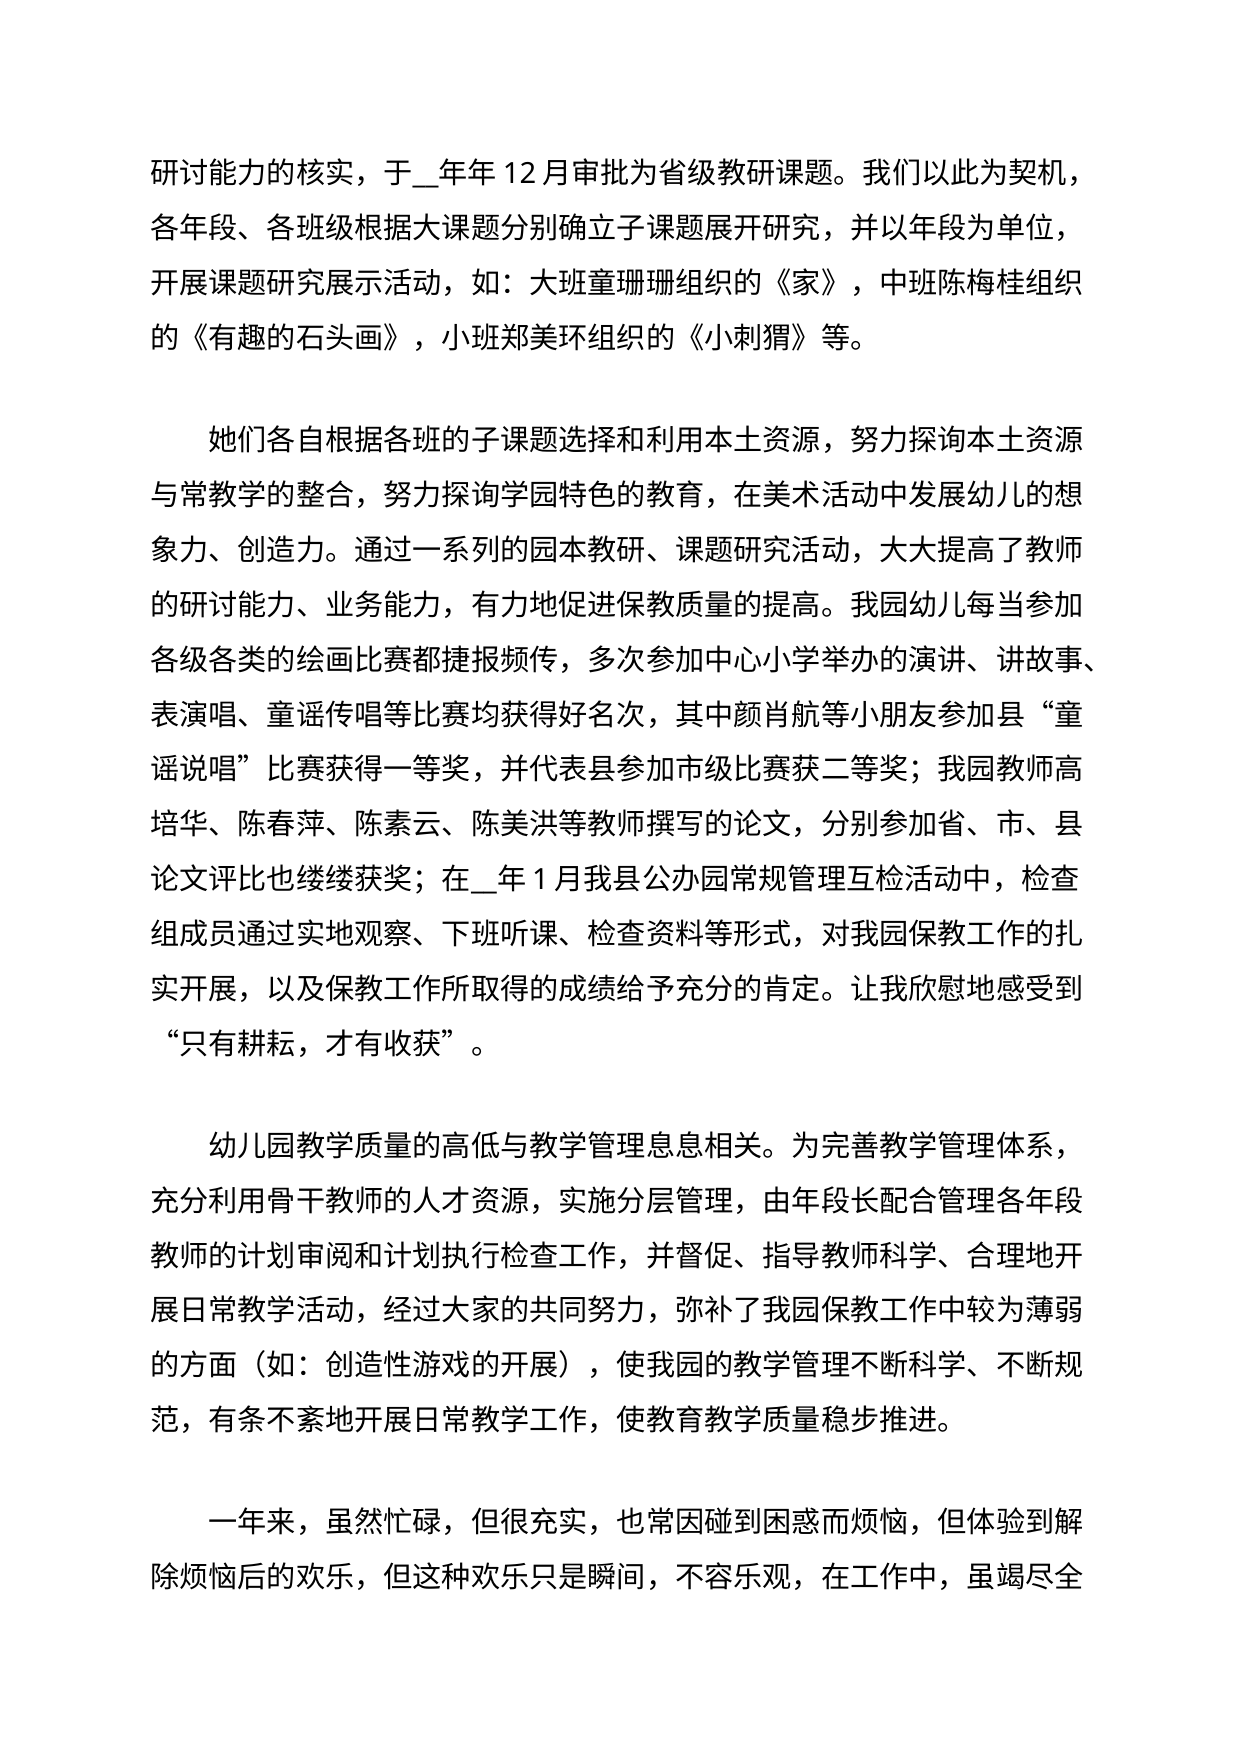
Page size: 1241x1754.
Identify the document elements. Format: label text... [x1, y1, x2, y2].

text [150, 1498, 1090, 1596]
text 她们各自根据各班的子课题选择和利用本土资源，努力探询本土资源与常教学的整合，努力探询学园特色的教育，在美术活动中发展幼儿的想象力、创造力。通过一系列的园本教研、课题研究活动，大大提高了教师的研讨能力、业务能力，有力地促进保教质量的提高。我园幼儿每当参加各级各类的绘画比赛都捷报频传，多次参加中心小学举办的演讲、讲故事、表演唱、童谣传唱等比赛均获得好名次，其中颜肖航等小朋友参加县“童谣说唱”比赛获得一等奖，并代表县参加市级比赛获二等奖；我园教师高培华、陈春萍、陈素云、陈美洪等教师撰写的论文，分别参加省、市、县论文评比也缕缕获奖；在__年1月我县公办园常规管理互检活动中，检查组成员通过实地观察、下班听课、检查资料等形式，对我园保教工作的扎实开展，以及保教工作所取得的成绩给予充分的肯定。让我欣慰地感受到“只有耕耘，才有收获”。 [150, 417, 1090, 1063]
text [150, 150, 1090, 357]
text 幼儿园教学质量的高低与教学管理息息相关。为完善教学管理体系，充分利用骨干教师的人才资源，实施分层管理，由年段长配合管理各年段教师的计划审阅和计划执行检查工作，并督促、指导教师科学、合理地开展日常教学活动，经过大家的共同努力，弥补了我园保教工作中较为薄弱的方面（如：创造性游戏的开展），使我园的教学管理不断科学、不断规范，有条不紊地开展日常教学工作，使教育教学质量稳步推进。 [150, 1122, 1090, 1439]
